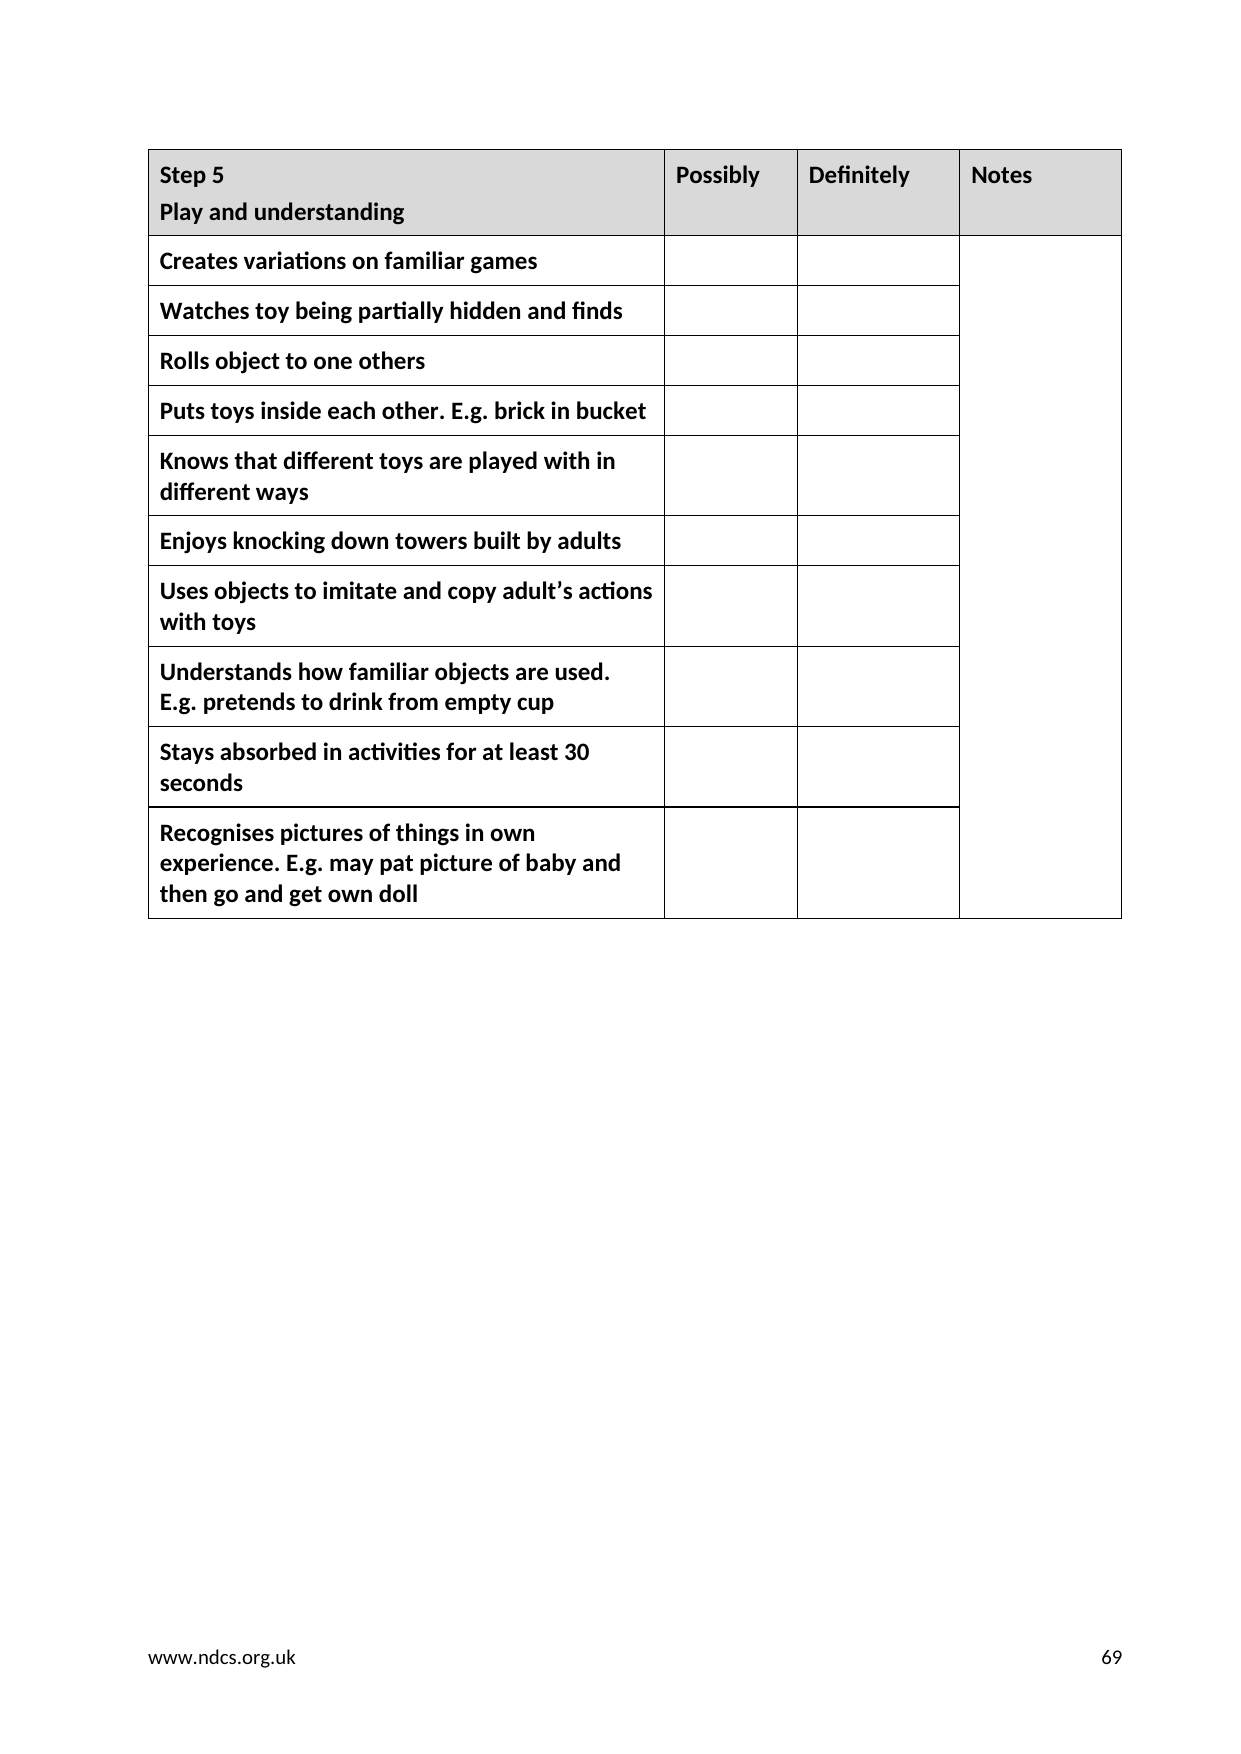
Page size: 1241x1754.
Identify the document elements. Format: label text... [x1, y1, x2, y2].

table_cell Enjoys knocking down towers built by adults [149, 516, 664, 565]
table_cell [798, 336, 959, 385]
table_cell [798, 566, 959, 646]
table_cell [665, 286, 797, 335]
table_cell Understands how familiar objects are used. E.g. pretends to drink from empty cup [149, 647, 664, 726]
table_header Step 5 Play and understanding [149, 150, 664, 235]
table_cell [665, 516, 797, 565]
table_cell [960, 236, 1121, 917]
table_cell Watches toy being partially hidden and finds [149, 286, 664, 335]
table_cell [665, 386, 797, 435]
table_cell [665, 436, 797, 515]
table_cell Puts toys inside each other. E.g. brick in bucket [149, 386, 664, 435]
table_cell [798, 436, 959, 515]
table_cell [665, 647, 797, 726]
table_cell [798, 647, 959, 726]
table_header Notes [960, 150, 1121, 235]
table_cell [798, 386, 959, 435]
table_cell Rolls object to one others [149, 336, 664, 385]
table_cell [798, 516, 959, 565]
table_cell [665, 808, 797, 917]
table_cell [665, 566, 797, 646]
table_cell Recognises pictures of things in own experience. E.g. may pat picture of baby and then go and get own doll [149, 808, 664, 917]
table_cell [798, 808, 959, 917]
table_cell Uses objects to imitate and copy adult’s actions with toys [149, 566, 664, 646]
table_cell [798, 286, 959, 335]
table_cell Knows that different toys are played with in different ways [149, 436, 664, 515]
table_cell Creates variations on familiar games [149, 236, 664, 285]
table_header Definitely [798, 150, 959, 235]
table_cell [665, 236, 797, 285]
table_cell [798, 727, 959, 806]
table_cell [798, 236, 959, 285]
table_cell [665, 727, 797, 806]
table_cell [665, 336, 797, 385]
table_cell Stays absorbed in activities for at least 30 seconds [149, 727, 664, 806]
table_header Possibly [665, 150, 797, 235]
